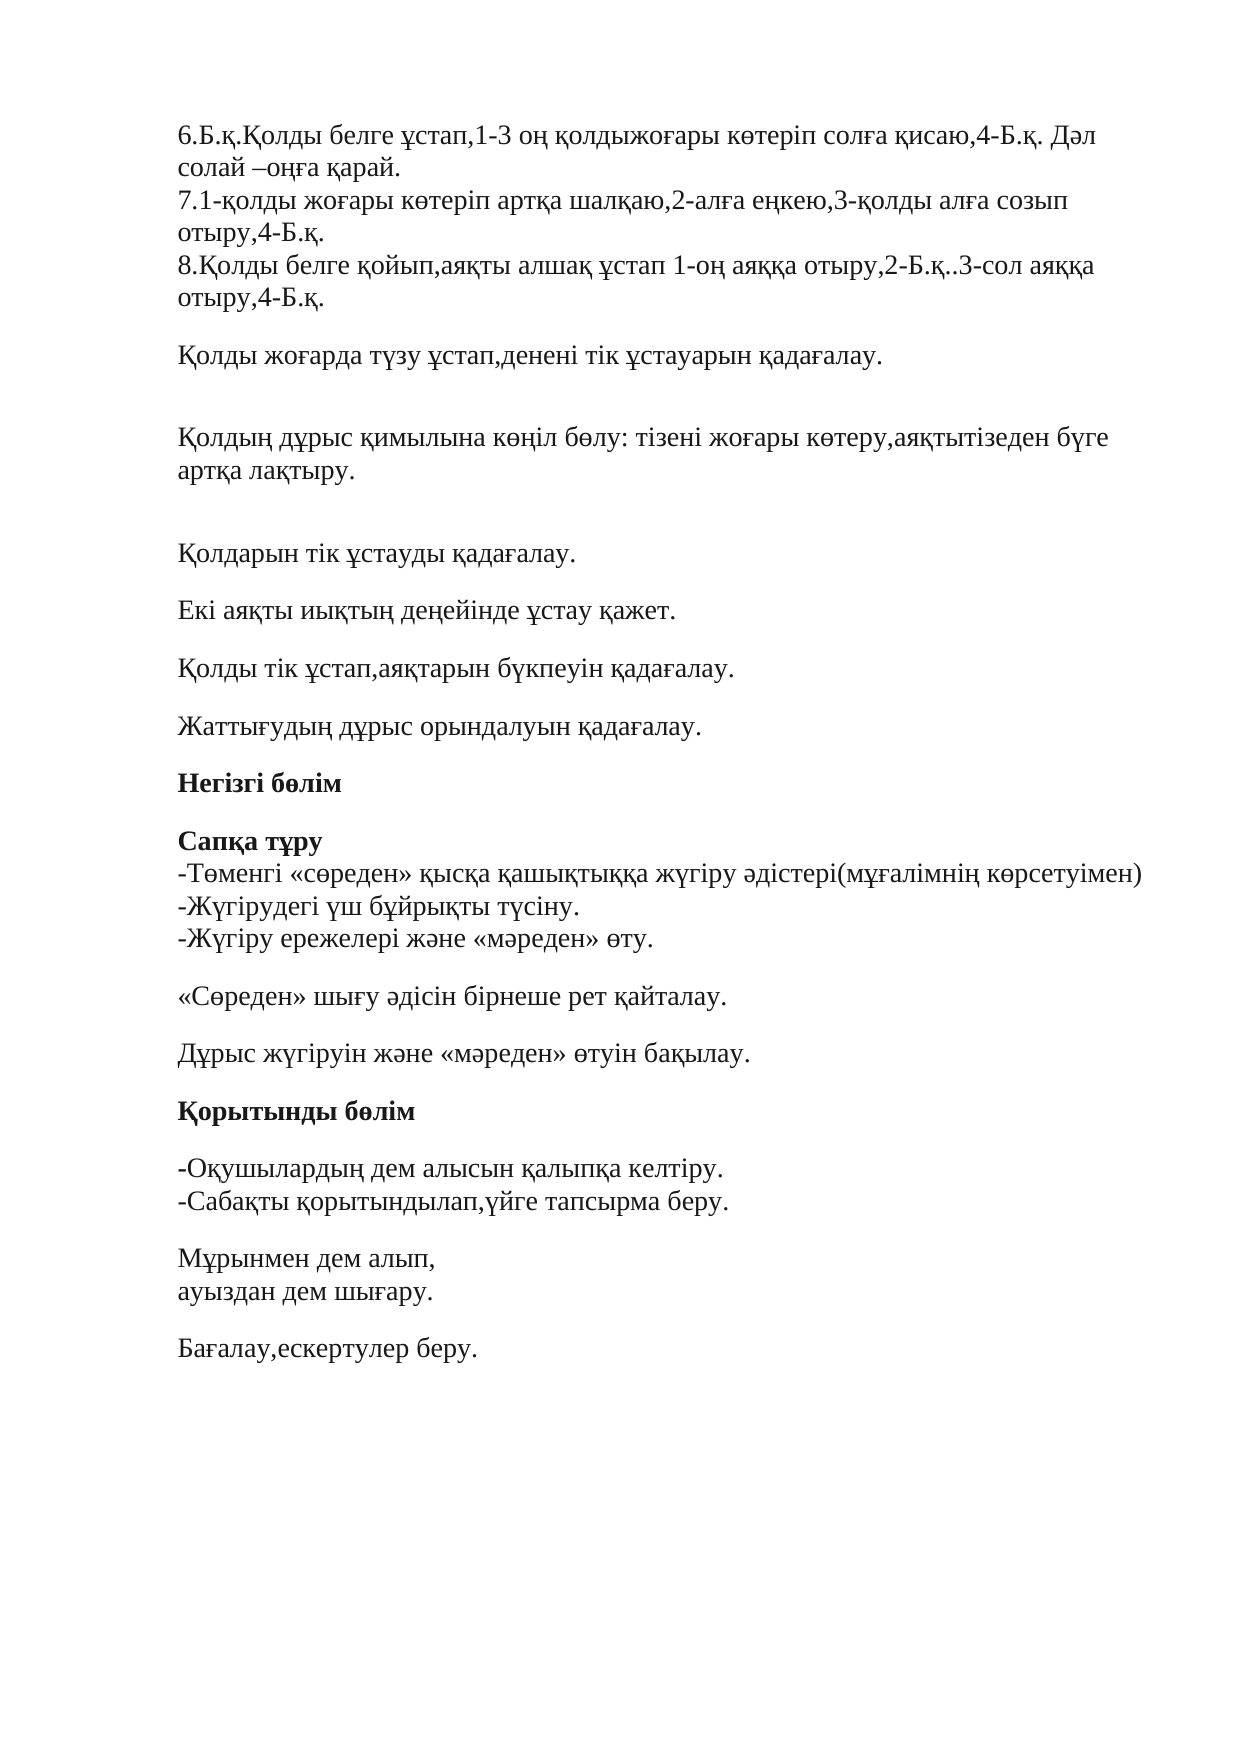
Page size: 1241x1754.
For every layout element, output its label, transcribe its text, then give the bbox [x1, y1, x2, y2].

text 8.Қолды белге қойып,аяқты алшақ ұстап 1-оң аяққа отыру,2-Б.қ..3-сол аяққа отыру,4-Б.қ. [177, 248, 1152, 312]
text «Сөреден» шығу әдісін бірнеше рет қайталау. [177, 978, 1152, 1011]
text Қолды жоғарда түзу ұстап,денені тік ұстауарын қадағалау. [177, 338, 1152, 370]
text -Оқушылардың дем алысын қалыпқа келтіру. [177, 1151, 1152, 1184]
text Бағалау,ескертулер беру. [177, 1331, 1152, 1364]
text -Сабақты қорытындылап,үйге тапсырма беру. [177, 1184, 1152, 1216]
text -Жүгірудегі үш бұйрықты түсіну. [177, 888, 1152, 921]
text Жаттығудың дұрыс орындалуын қадағалау. [177, 708, 1152, 741]
text Қолдың дұрыс қимылына көңіл бөлу: тізені жоғары көтеру,аяқтытізеден бүге артқа лақтыру. [177, 421, 1152, 485]
text Екі аяқты иықтың деңейінде ұстау қажет. [177, 593, 1152, 626]
text Қолдарын тік ұстауды қадағалау. [177, 536, 1152, 568]
text Сапқа тұру [177, 824, 1152, 856]
text 7.1-қолды жоғары көтеріп артқа шалқаю,2-алға еңкею,3-қолды алға созып отыру,4-Б.қ. [177, 183, 1152, 248]
text Дұрыс жүгіруін және «мәреден» өтуін бақылау. [177, 1036, 1152, 1068]
text 6.Б.қ.Қолды белге ұстап,1-3 оң қолдыжоғары көтеріп солға қисаю,4-Б.қ. Дәл солай –оңға қарай. [177, 118, 1152, 183]
text -Төменгі «сөреден» қысқа қашықтыққа жүгіру әдістері(мұғалімнің көрсетуімен) [177, 856, 1152, 888]
text ауыздан дем шығару. [177, 1274, 1152, 1306]
text Қолды тік ұстап,аяқтарын бүкпеуін қадағалау. [177, 651, 1152, 683]
text Негізгі бөлім [177, 766, 1152, 798]
text Қорытынды бөлім [177, 1094, 1152, 1126]
text -Жүгіру ережелері және «мәреден» өту. [177, 921, 1152, 953]
text Мұрынмен дем алып, [177, 1241, 1152, 1274]
